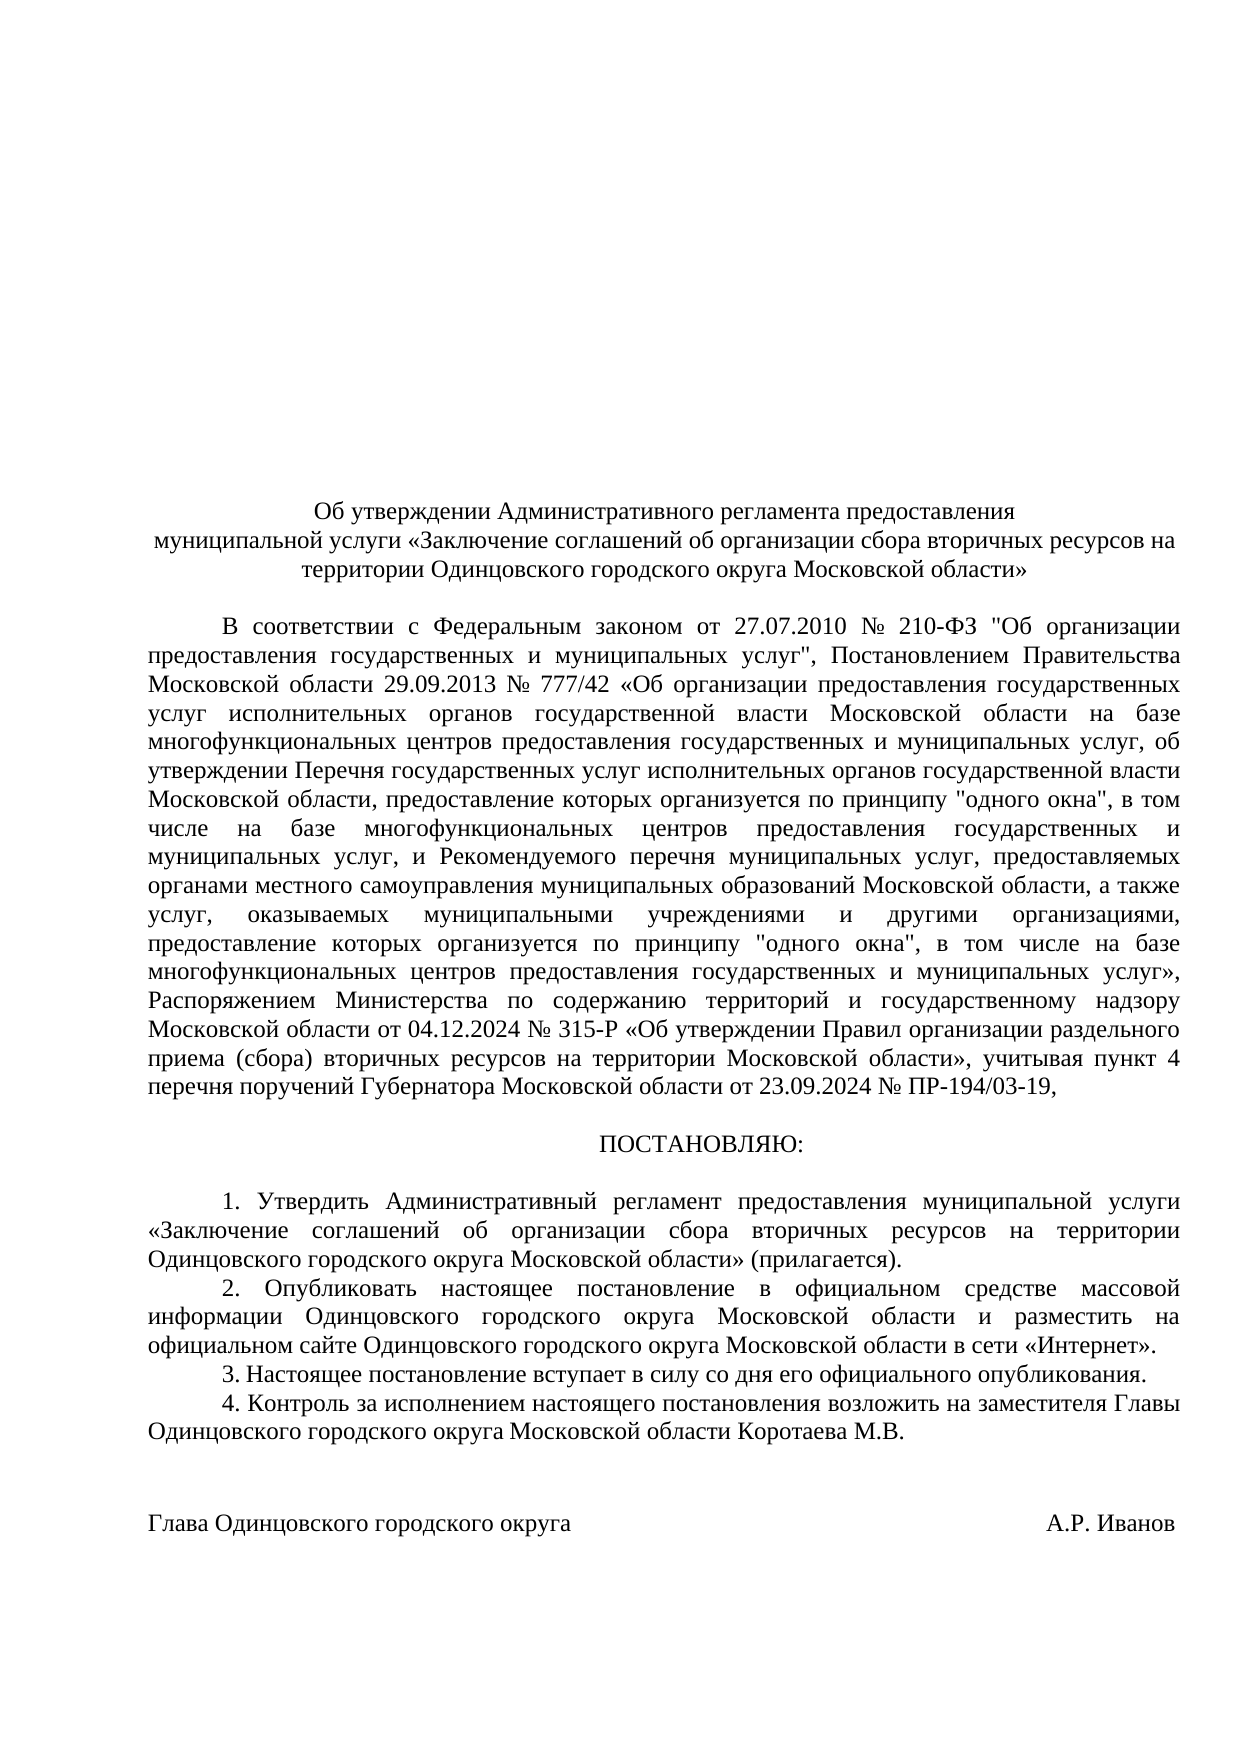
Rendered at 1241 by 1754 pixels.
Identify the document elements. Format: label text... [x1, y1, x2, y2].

text ПОСТАНОВЛЯЮ: [148, 1129, 1181, 1158]
text Об утверждении Административного регламента предоставления [148, 496, 1181, 525]
text муниципальной услуги «Заключение соглашений об организации сбора вторичных ресурсов на территории Одинцовского городского округа Московской области» [148, 525, 1181, 583]
text 2. Опубликовать настоящее постановление в официальном средстве массовой информации Одинцовского городского округа Московской области и разместить на официальном сайте Одинцовского городского округа Московской области в сети «Интернет». [148, 1273, 1181, 1359]
text В соответствии с Федеральным законом от 27.07.2010 № 210-ФЗ "Об организации предоставления государственных и муниципальных услуг", Постановлением Правительства Московской области 29.09.2013 № 777/42 «Об организации предоставления государственных услуг исполнительных органов государственной власти Московской области на базе многофункциональных центров предоставления государственных и муниципальных услуг, об утверждении Перечня государственных услуг исполнительных органов государственной власти Московской области, предоставление которых организуется по принципу "одного окна", в том числе на базе многофункциональных центров предоставления государственных и муниципальных услуг, и Рекомендуемого перечня муниципальных услуг, предоставляемых органами местного самоуправления муниципальных образований Московской области, а также услуг, оказываемых муниципальными учреждениями и другими организациями, предоставление которых организуется по принципу "одного окна", в том числе на базе многофункциональных центров предоставления государственных и муниципальных услуг», Распоряжением Министерства по содержанию территорий и государственному надзору Московской области от 04.12.2024 № 315-Р «Об утверждении Правил организации раздельного приема (сбора) вторичных ресурсов на территории Московской области», учитывая пункт 4 перечня поручений Губернатора Московской области от 23.09.2024 № ПР-194/03-19, [148, 611, 1181, 1100]
text 3. Настоящее постановление вступает в силу со дня его официального опубликования. [148, 1359, 1181, 1388]
text 1. Утвердить Административный регламент предоставления муниципальной услуги «Заключение соглашений об организации сбора вторичных ресурсов на территории Одинцовского городского округа Московской области» (прилагается). [148, 1186, 1181, 1273]
text 4. Контроль за исполнением настоящего постановления возложить на заместителя Главы Одинцовского городского округа Московской области Коротаева М.В. [148, 1388, 1181, 1446]
list Глава Одинцовского городского округа А.Р. Иванов [148, 1508, 1181, 1537]
